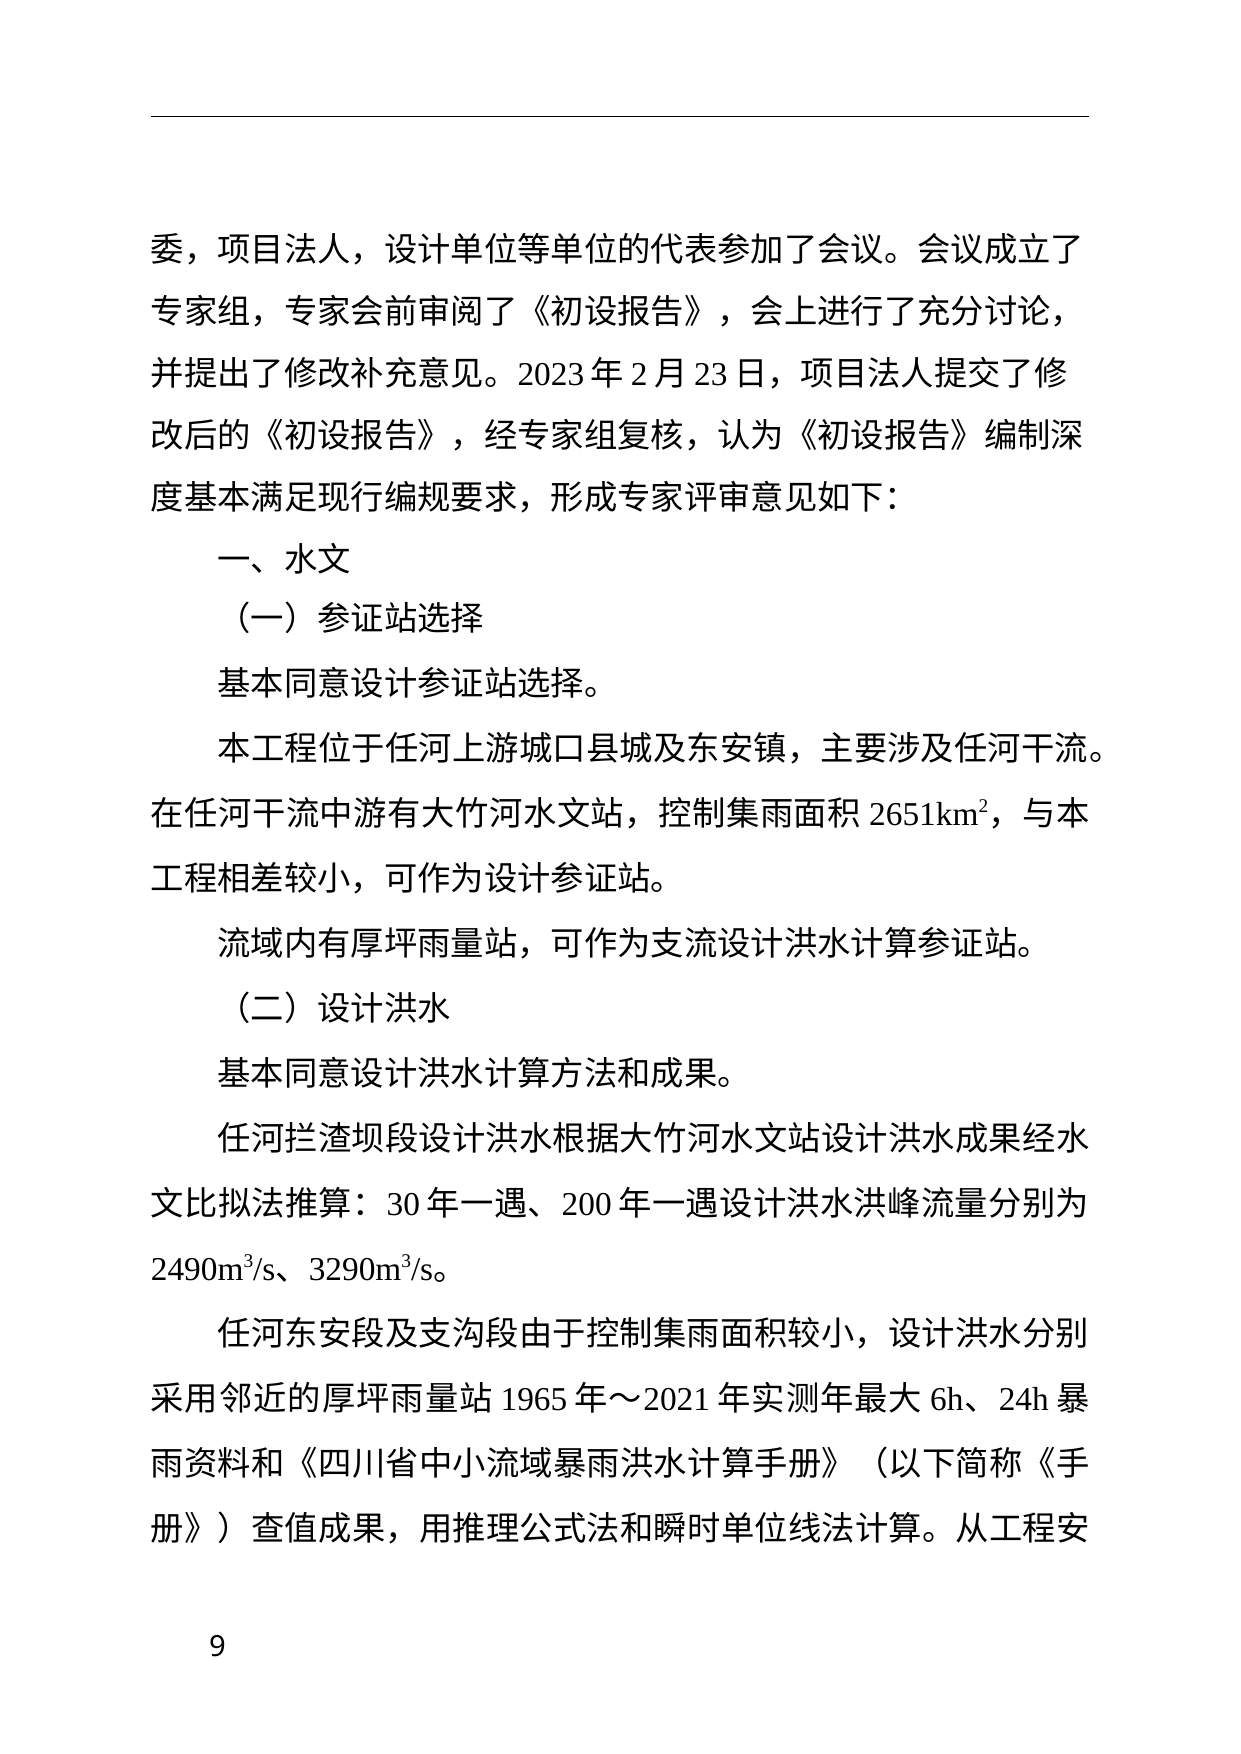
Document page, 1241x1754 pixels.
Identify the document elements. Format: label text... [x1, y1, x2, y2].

text 基本同意设计洪水计算方法和成果。 [151, 1038, 1089, 1103]
text 本工程位于任河上游城口县城及东安镇，主要涉及任河干流。在任河干流中游有大竹河水文站，控制集雨面积2651km2，与本工程相差较小，可作为设计参证站。 [151, 713, 1089, 908]
text 任河拦渣坝段设计洪水根据大竹河水文站设计洪水成果经水文比拟法推算：30年一遇、200年一遇设计洪水洪峰流量分别为2490m3/s、3290m3/s。 [151, 1103, 1089, 1298]
text （二）设计洪水 [151, 973, 1139, 1038]
text （一）参证站选择 [151, 583, 1139, 648]
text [151, 1298, 1089, 1558]
text 基本同意设计参证站选择。 [151, 648, 1089, 713]
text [151, 212, 1089, 522]
text 流域内有厚坪雨量站，可作为支流设计洪水计算参证站。 [151, 908, 1089, 973]
text 一、水文 [151, 522, 1089, 583]
